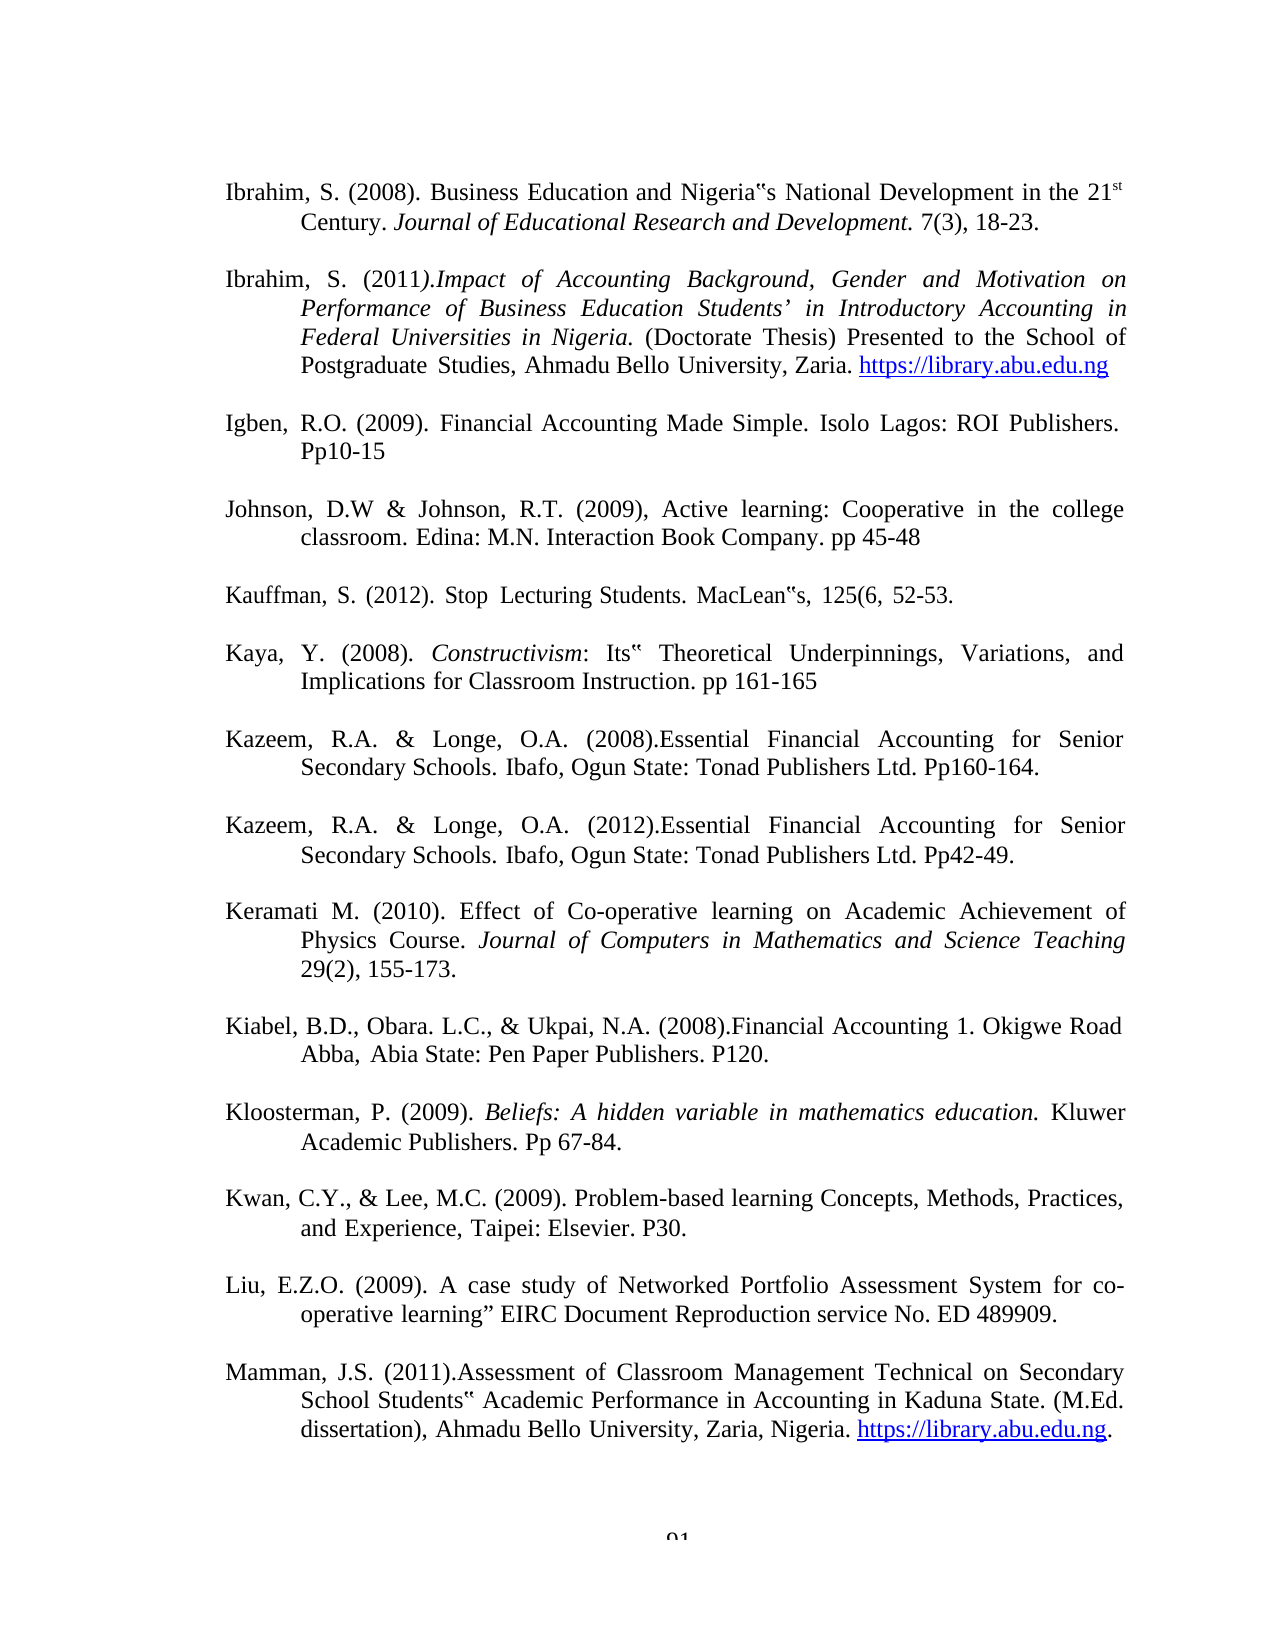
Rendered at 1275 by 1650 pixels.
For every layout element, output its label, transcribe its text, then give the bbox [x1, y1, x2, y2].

text Mamman, J.S. (2011).Assessment of Classroom Management Technical on Secondary School Students‟ Academic Performance in Accounting in Kaduna State. (M.Ed. dissertation), Ahmadu Bello University, Zaria, Nigeria. https://library.abu.edu.ng. [225, 1357, 1125, 1443]
text Century. Journal of Educational Research and Development. 7(3), 18-23. [300, 207, 1248, 235]
text Keramati M. (2010). Effect of Co-operative learning on Academic Achievement of Physics Course. Journal of Computers in Mathematics and Science Teaching 29(2), 155-173. [225, 896, 1126, 982]
text Liu, E.Z.O. (2009). A case study of Networked Portfolio Assessment System for co- operative learning” EIRC Document Reproduction service No. ED 489909. [225, 1271, 1126, 1327]
text Ibrahim, S. (2011).Impact of Accounting Background, Gender and Motivation on Performance of Business Education Students’ in Introductory Accounting in Federal Universities in Nigeria. (Doctorate Thesis) Presented to the School of Postgraduate Studies, Ahmadu Bello University, Zaria. https://library.abu.edu.ng [225, 264, 1127, 379]
text Kazeem, R.A. & Longe, O.A. (2012).Essential Financial Accounting for Senior Secondary Schools. Ibafo, Ogun State: Tonad Publishers Ltd. Pp42-49. [225, 810, 1126, 869]
text Kauffman, S. (2012). Stop Lecturing Students. MacLean‟s, 125(6, 52-53. [225, 580, 1248, 609]
text Kazeem, R.A. & Longe, O.A. (2008).Essential Financial Accounting for Senior Secondary Schools. Ibafo, Ogun State: Tonad Publishers Ltd. Pp160-164. [225, 725, 1124, 781]
text Ibrahim, S. (2008). Business Education and Nigeria‟s National Development in the 21st [225, 177, 1248, 206]
text Kaya, Y. (2008). Constructivism: Its‟ Theoretical Underpinnings, Variations, and Implications for Classroom Instruction. pp 161-165 [225, 639, 1124, 695]
text Kloosterman, P. (2009). Beliefs: A hidden variable in mathematics education. Kluwer Academic Publishers. Pp 67-84. [225, 1097, 1126, 1156]
text Kwan, C.Y., & Lee, M.C. (2009). Problem-based learning Concepts, Methods, Practices, and Experience, Taipei: Elsevier. P30. [225, 1183, 1124, 1241]
text Kiabel, B.D., Obara. L.C., & Ukpai, N.A. (2008).Financial Accounting 1. Okigwe Road Abba, Abia State: Pen Paper Publishers. P120. [225, 1012, 1123, 1068]
text Igben, R.O. (2009). Financial Accounting Made Simple. Isolo Lagos: ROI Publishers. [225, 408, 1248, 437]
text Johnson, D.W & Johnson, R.T. (2009), Active learning: Cooperative in the college classroom. Edina: M.N. Interaction Book Company. pp 45-48 [225, 495, 1124, 551]
text Pp10-15 [300, 437, 1248, 465]
